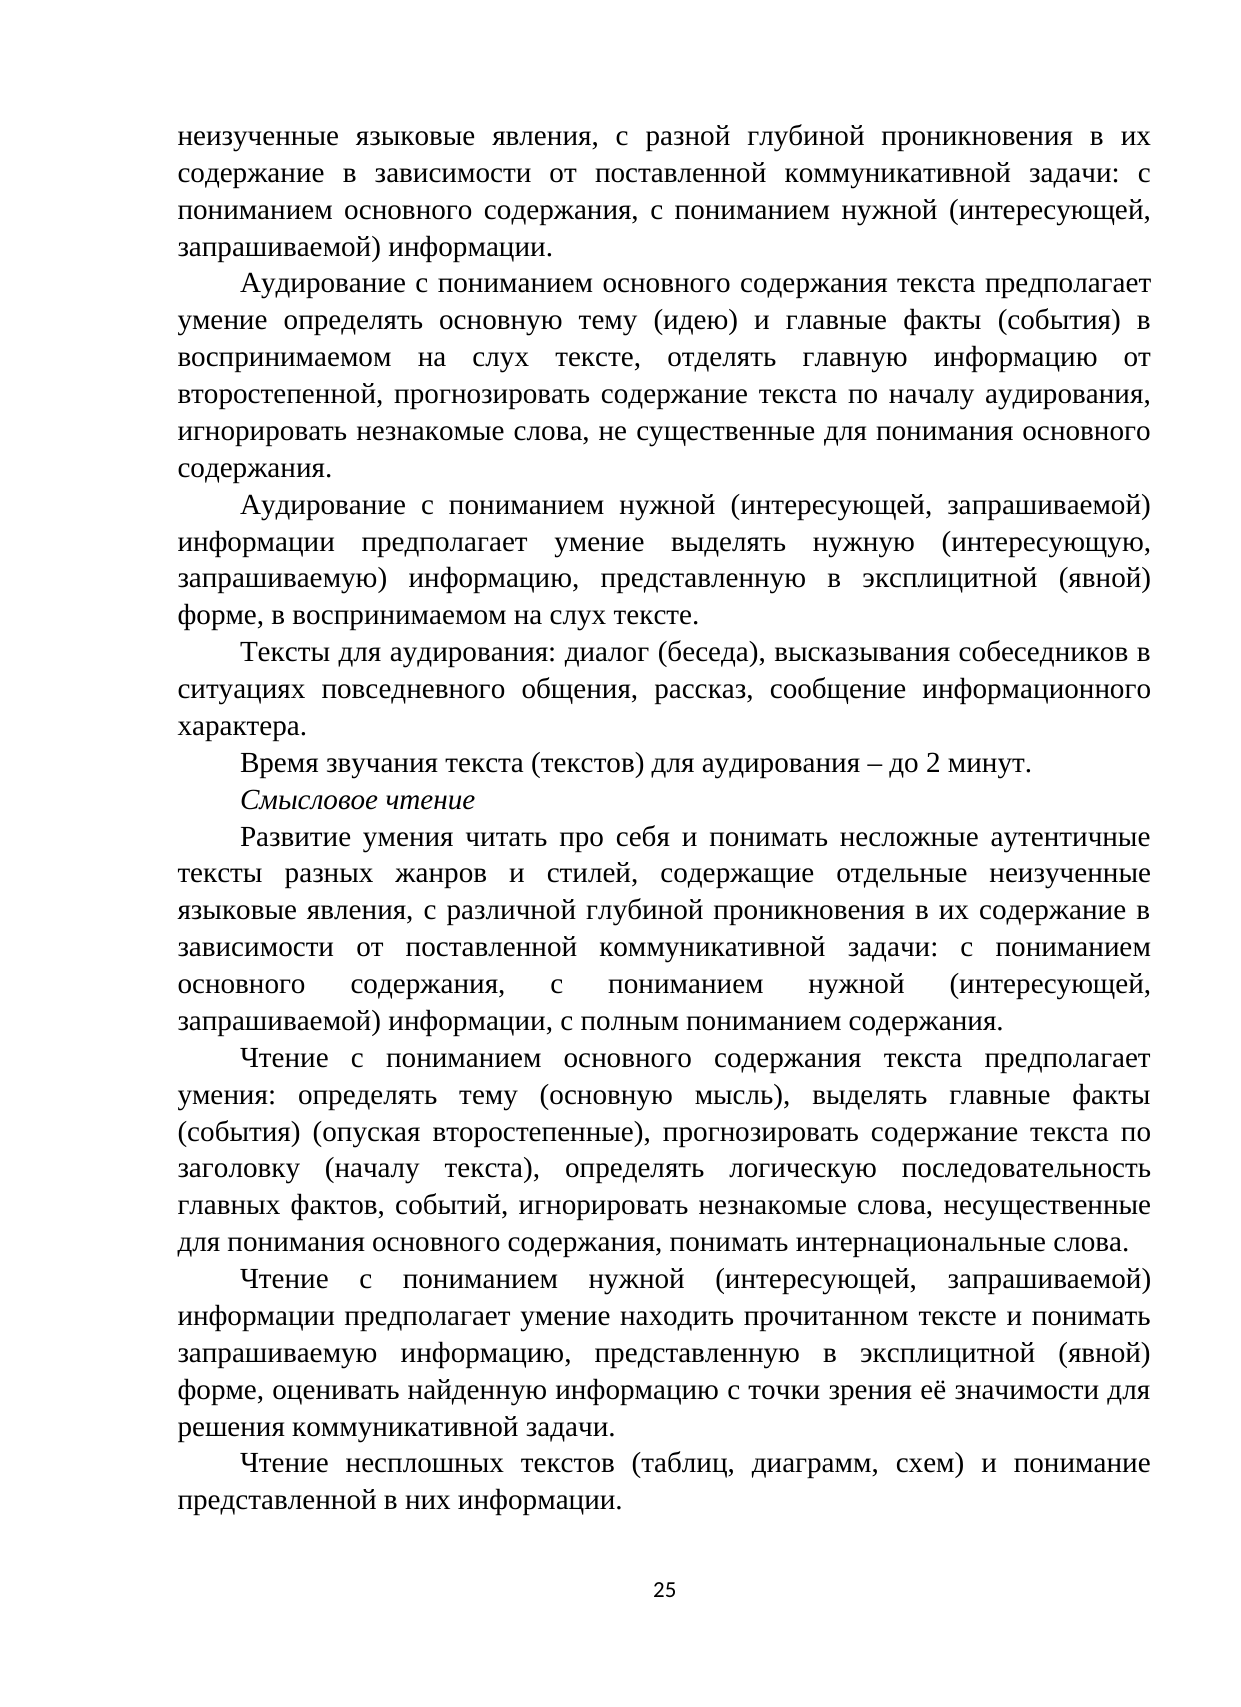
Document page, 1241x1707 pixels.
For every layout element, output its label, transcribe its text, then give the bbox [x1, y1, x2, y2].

text Смысловое чтение [177, 782, 1152, 815]
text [177, 118, 1152, 262]
text Время звучания текста (текстов) для аудирования – до 2 минут. [177, 745, 1152, 778]
text Чтение несплошных текстов (таблиц, диаграмм, схем) и понимание представленной в них информации. [177, 1446, 1152, 1516]
text Чтение с пониманием нужной (интересующей, запрашиваемой) информации предполагает умение находить прочитанном тексте и понимать запрашиваемую информацию, представленную в эксплицитной (явной) форме, оценивать найденную информацию с точки зрения её значимости для решения коммуникативной задачи. [177, 1261, 1152, 1442]
text Аудирование с пониманием основного содержания текста предполагает умение определять основную тему (идею) и главные факты (события) в воспринимаемом на слух тексте, отделять главную информацию от второстепенной, прогнозировать содержание текста по началу аудирования, игнорировать незнакомые слова, не существенные для понимания основного содержания. [177, 266, 1152, 483]
text Развитие умения читать про себя и понимать несложные аутентичные тексты разных жанров и стилей, содержащие отдельные неизученные языковые явления, с различной глубиной проникновения в их содержание в зависимости от поставленной коммуникативной задачи: с пониманием основного содержания, с пониманием нужной (интересующей, запрашиваемой) информации, с полным пониманием содержания. [177, 819, 1152, 1037]
text Аудирование с пониманием нужной (интересующей, запрашиваемой) информации предполагает умение выделять нужную (интересующую, запрашиваемую) информацию, представленную в эксплицитной (явной) форме, в воспринимаемом на слух тексте. [177, 487, 1152, 631]
text Тексты для аудирования: диалог (беседа), высказывания собеседников в ситуациях повседневного общения, рассказ, сообщение информационного характера. [177, 634, 1152, 742]
text Чтение с пониманием основного содержания текста предполагает умения: определять тему (основную мысль), выделять главные факты (события) (опуская второстепенные), прогнозировать содержание текста по заголовку (началу текста), определять логическую последовательность главных фактов, событий, игнорировать незнакомые слова, несущественные для понимания основного содержания, понимать интернациональные слова. [177, 1040, 1152, 1258]
